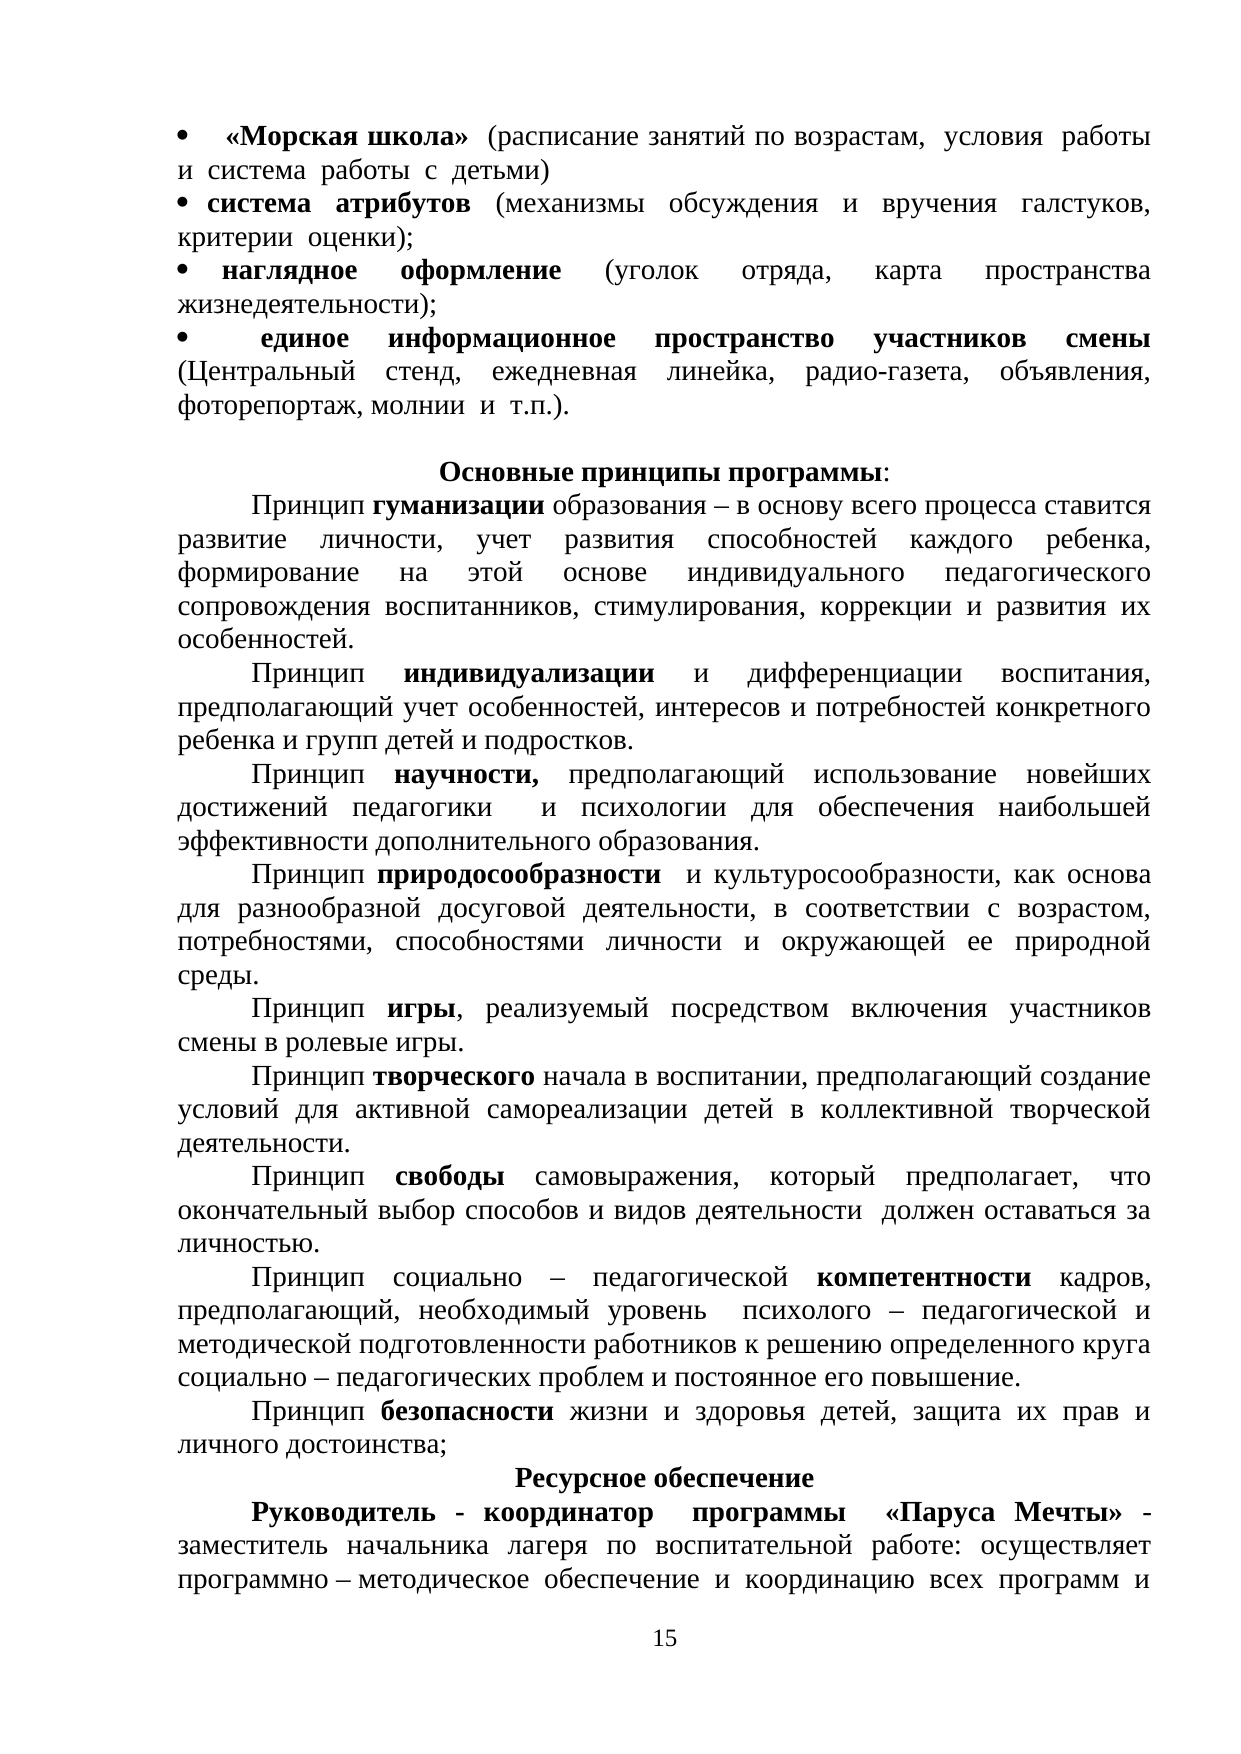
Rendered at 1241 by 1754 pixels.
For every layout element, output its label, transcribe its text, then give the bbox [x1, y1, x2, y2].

text Принцип социально – педагогической компетентности кадров, предполагающий, необходимый уровень психолого – педагогической и методической подготовленности работников к решению определенного круга социально – педагогических проблем и постоянное его повышение. [177, 1259, 1152, 1393]
list единое информационное пространство участников смены (Центральный стенд, ежедневная линейка, радио-газета, объявления, фоторепортаж, молнии и т.п.). [177, 320, 1152, 420]
list наглядное оформление (уголок отряда, карта пространства жизнедеятельности); [177, 252, 1152, 320]
text Принцип игры, реализуемый посредством включения участников смены в ролевые игры. [177, 991, 1152, 1058]
text Принцип индивидуализации и дифференциации воспитания, предполагающий учет особенностей, интересов и потребностей конкретного ребенка и групп детей и подростков. [177, 655, 1152, 756]
list «Морская школа» (расписание занятий по возрастам, условия работы и система работы с детьми) [177, 118, 1152, 185]
text Принцип природосообразности и культуросообразности, как основа для разнообразной досуговой деятельности, в соответствии с возрастом, потребностями, способностями личности и окружающей ее природной среды. [177, 856, 1152, 991]
text Основные принципы программы: [177, 454, 1152, 487]
list система атрибутов (механизмы обсуждения и вручения галстуков, критерии оценки); [177, 185, 1152, 252]
text Принцип свободы самовыражения, который предполагает, что окончательный выбор способов и видов деятельности должен оставаться за личностью. [177, 1158, 1152, 1259]
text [177, 1494, 1152, 1594]
text Принцип творческого начала в воспитании, предполагающий создание условий для активной самореализации детей в коллективной творческой деятельности. [177, 1058, 1152, 1158]
text Принцип гуманизации образования – в основу всего процесса ставится развитие личности, учет развития способностей каждого ребенка, формирование на этой основе индивидуального педагогического сопровождения воспитанников, стимулирования, коррекции и развития их особенностей. [177, 487, 1152, 655]
text Принцип безопасности жизни и здоровья детей, защита их прав и личного достоинства; [177, 1393, 1152, 1460]
text Ресурсное обеспечение [177, 1460, 1152, 1494]
text Принцип научности, предполагающий использование новейших достижений педагогики и психологии для обеспечения наибольшей эффективности дополнительного образования. [177, 756, 1152, 856]
